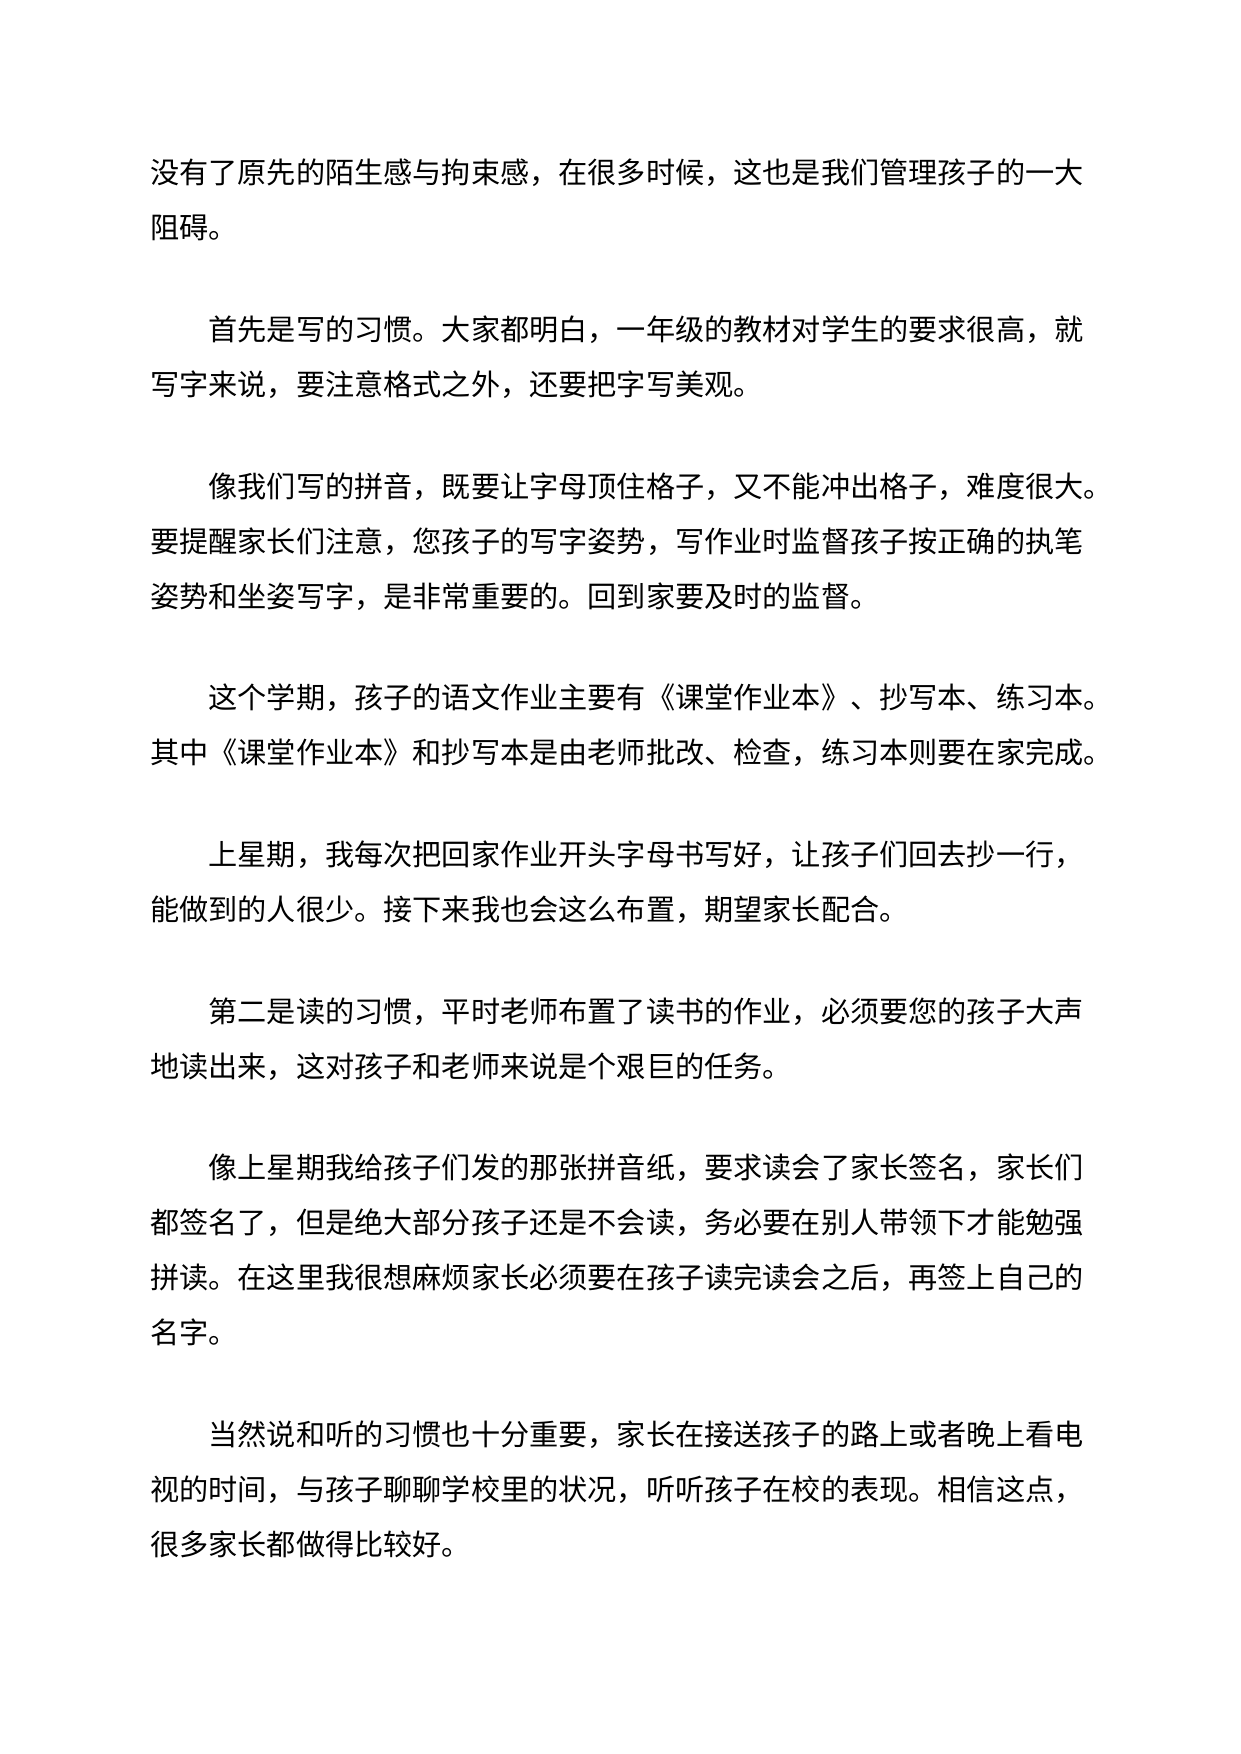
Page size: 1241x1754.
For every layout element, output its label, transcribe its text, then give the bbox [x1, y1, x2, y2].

text 像我们写的拼音，既要让字母顶住格子，又不能冲出格子，难度很大。要提醒家长们注意，您孩子的写字姿势，写作业时监督孩子按正确的执笔姿势和坐姿写字，是非常重要的。回到家要及时的监督。 [150, 463, 1090, 615]
text 第二是读的习惯，平时老师布置了读书的作业，必须要您的孩子大声地读出来，这对孩子和老师来说是个艰巨的任务。 [150, 988, 1090, 1085]
text 像上星期我给孩子们发的那张拼音纸，要求读会了家长签名，家长们都签名了，但是绝大部分孩子还是不会读，务必要在别人带领下才能勉强拼读。在这里我很想麻烦家长必须要在孩子读完读会之后，再签上自己的名字。 [150, 1145, 1090, 1352]
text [150, 150, 1090, 247]
text 首先是写的习惯。大家都明白，一年级的教材对学生的要求很高，就写字来说，要注意格式之外，还要把字写美观。 [150, 307, 1090, 404]
text 当然说和听的习惯也十分重要，家长在接送孩子的路上或者晚上看电视的时间，与孩子聊聊学校里的状况，听听孩子在校的表现。相信这点，很多家长都做得比较好。 [150, 1411, 1090, 1563]
text 上星期，我每次把回家作业开头字母书写好，让孩子们回去抄一行，能做到的人很少。接下来我也会这么布置，期望家长配合。 [150, 832, 1090, 929]
text 这个学期，孩子的语文作业主要有《课堂作业本》、抄写本、练习本。其中《课堂作业本》和抄写本是由老师批改、检查，练习本则要在家完成。 [150, 675, 1090, 772]
